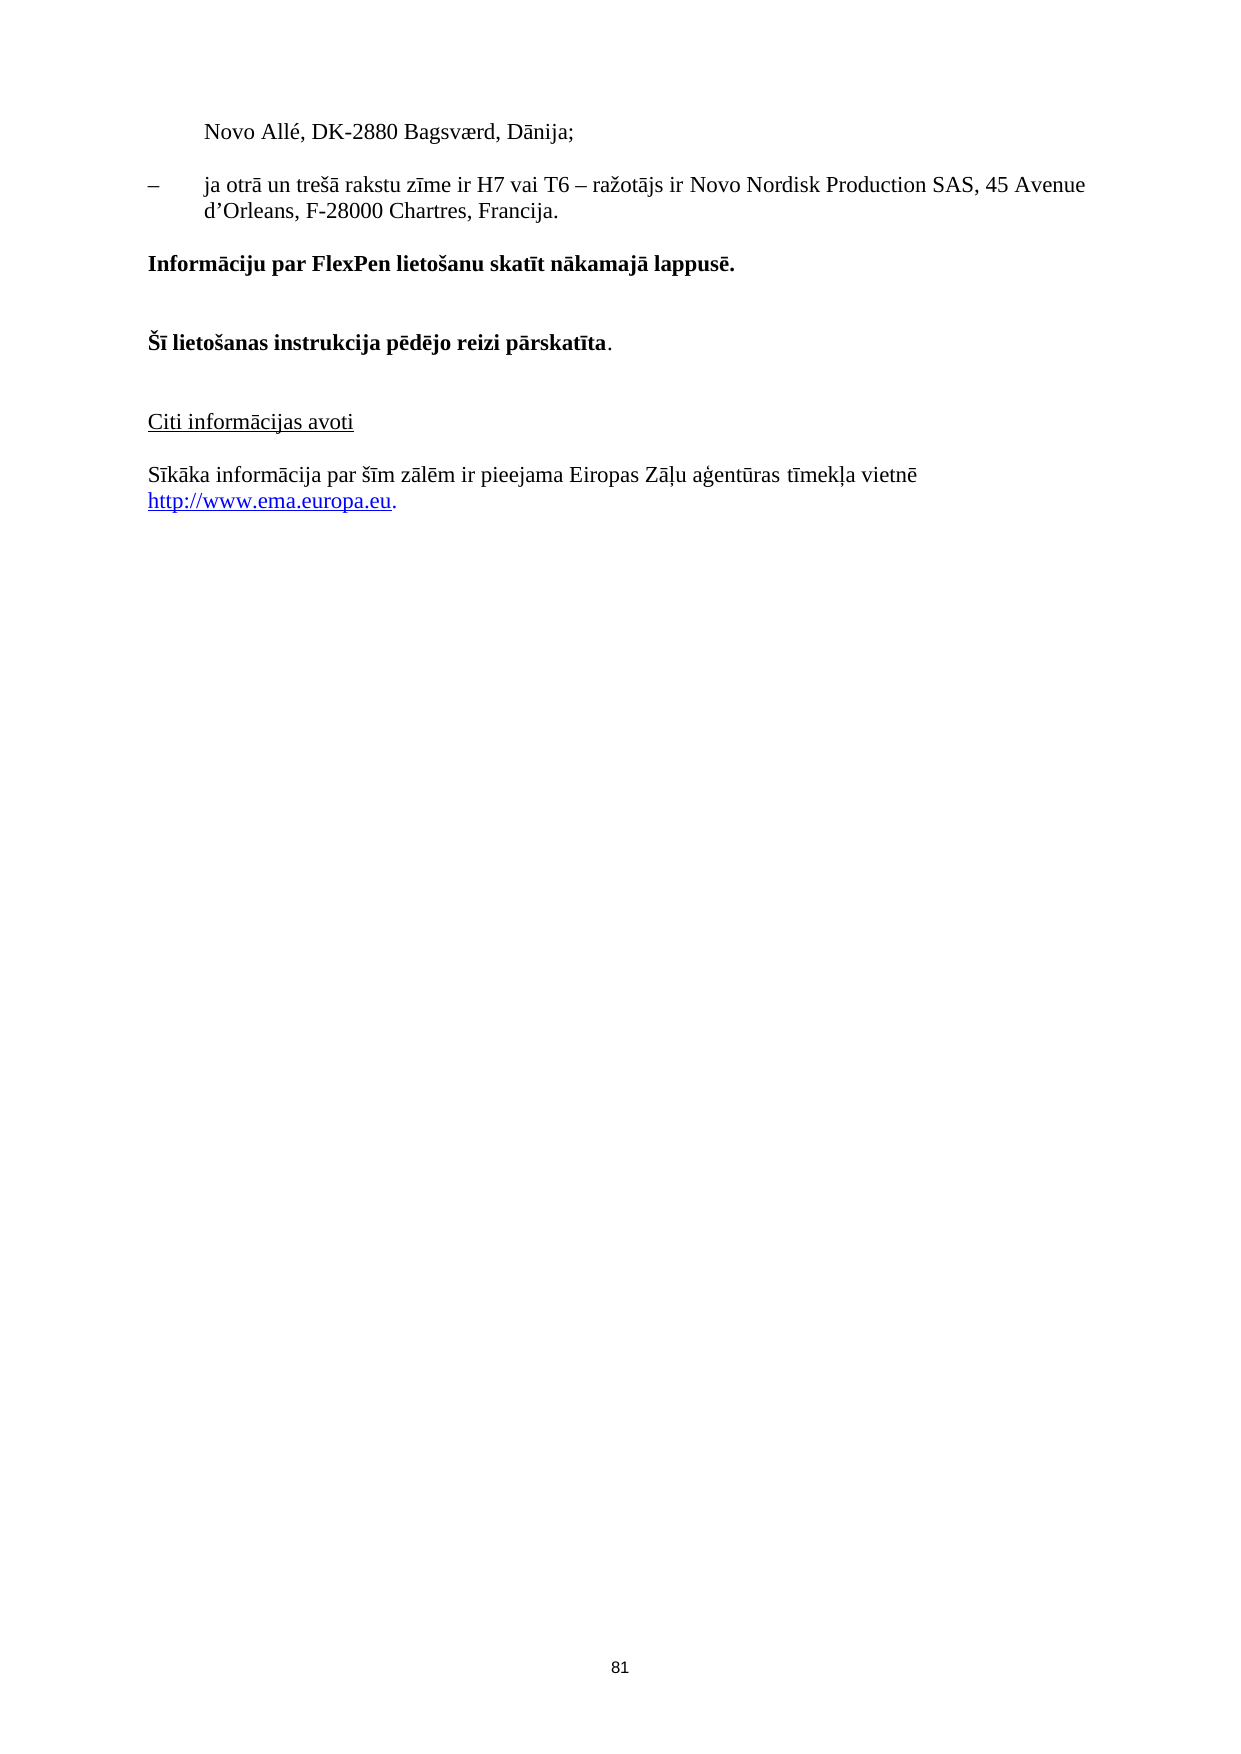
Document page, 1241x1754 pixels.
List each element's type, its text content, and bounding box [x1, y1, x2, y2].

list Informāciju par FlexPen lietošanu skatīt nākamajā lappusē. [148, 250, 1092, 276]
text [148, 118, 1092, 144]
text Citi informācijas avoti [148, 408, 1092, 434]
text – ja otrā un trešā rakstu zīme ir H7 vai T6 – ražotājs ir Novo Nordisk Production SAS, 45 Avenue d’Orleans, F-28000 Chartres, Francija. [148, 171, 1092, 223]
text Sīkāka informācija par šīm zālēm ir pieejama Eiropas Zāļu aģentūras tīmekļa vietnē http://www.ema.europa.eu. [148, 461, 1092, 513]
text Šī lietošanas instrukcija pēdējo reizi pārskatīta. [148, 329, 1092, 355]
